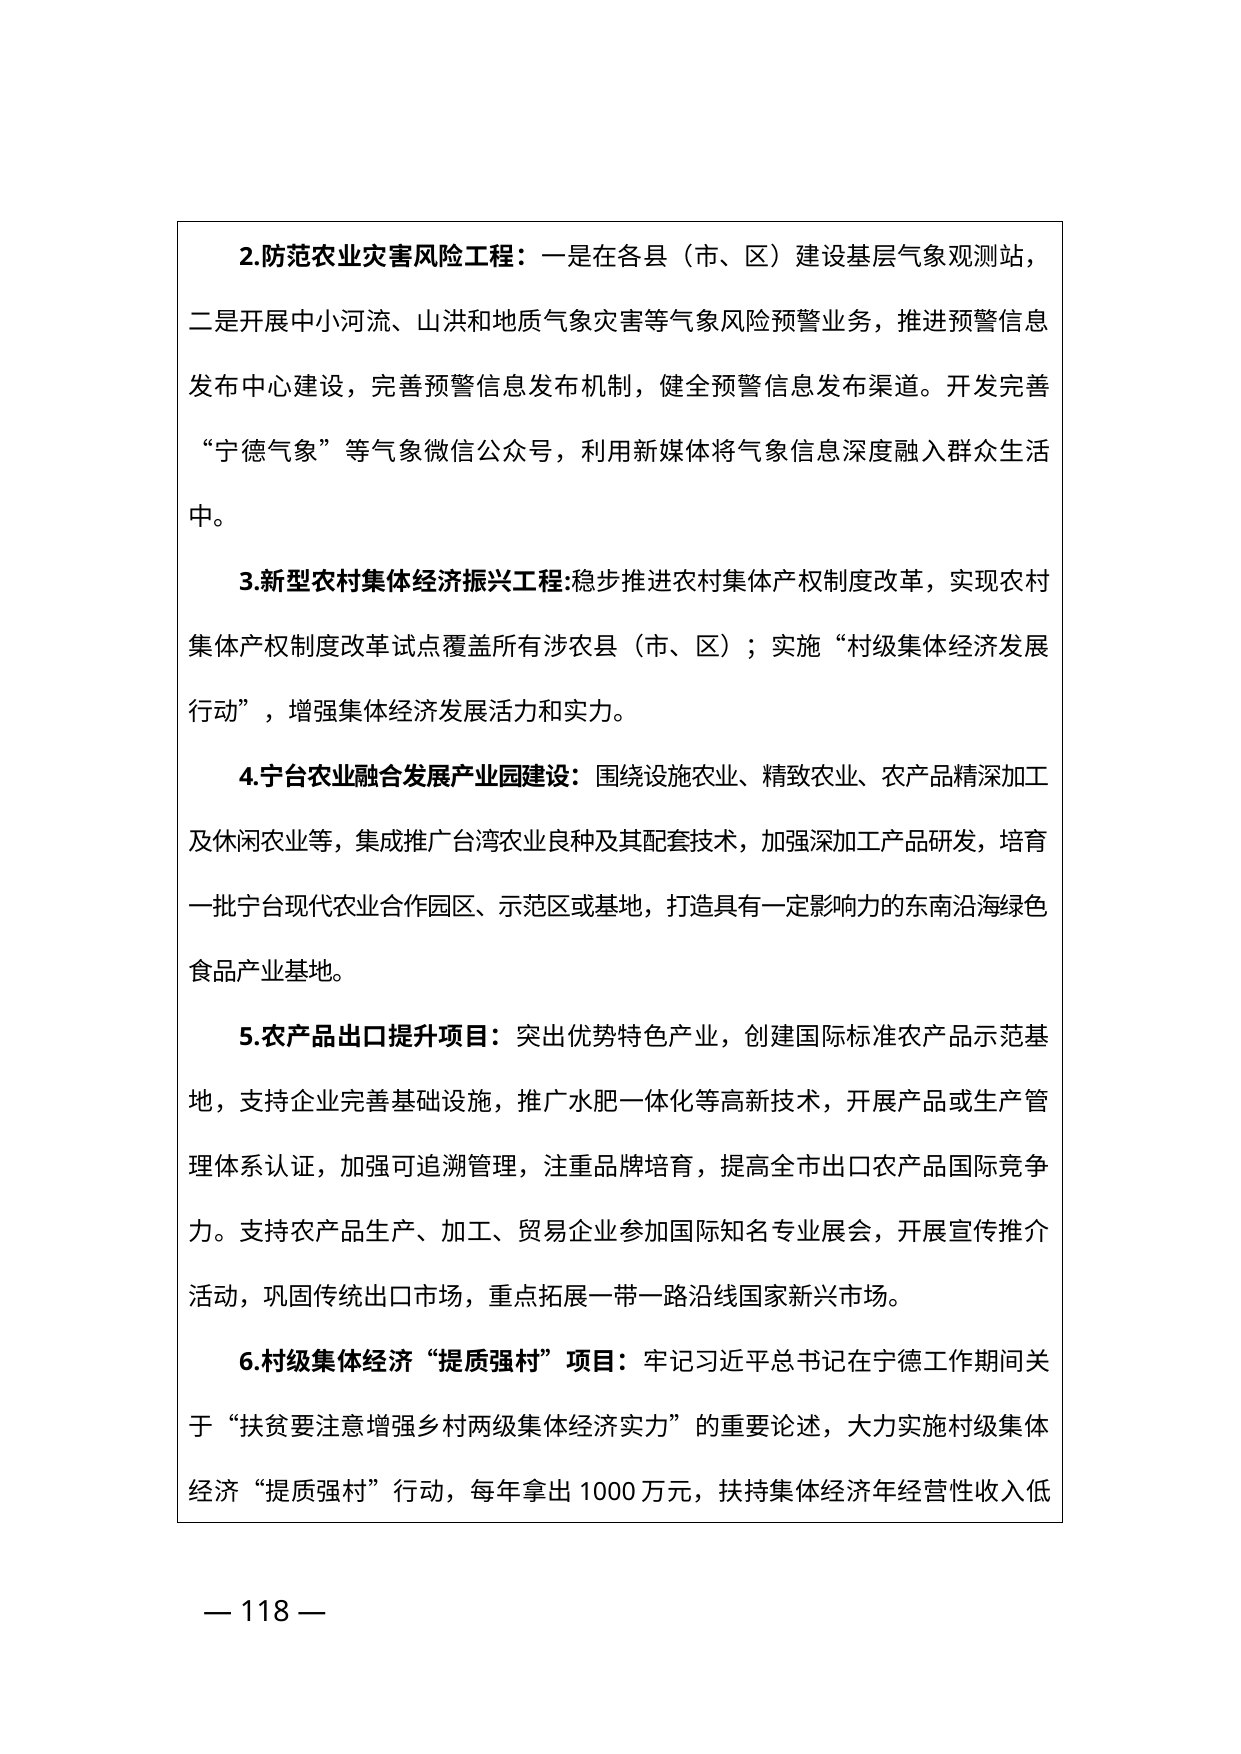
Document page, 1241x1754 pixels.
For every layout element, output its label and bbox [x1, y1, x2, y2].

table_cell [178, 222, 1062, 1522]
